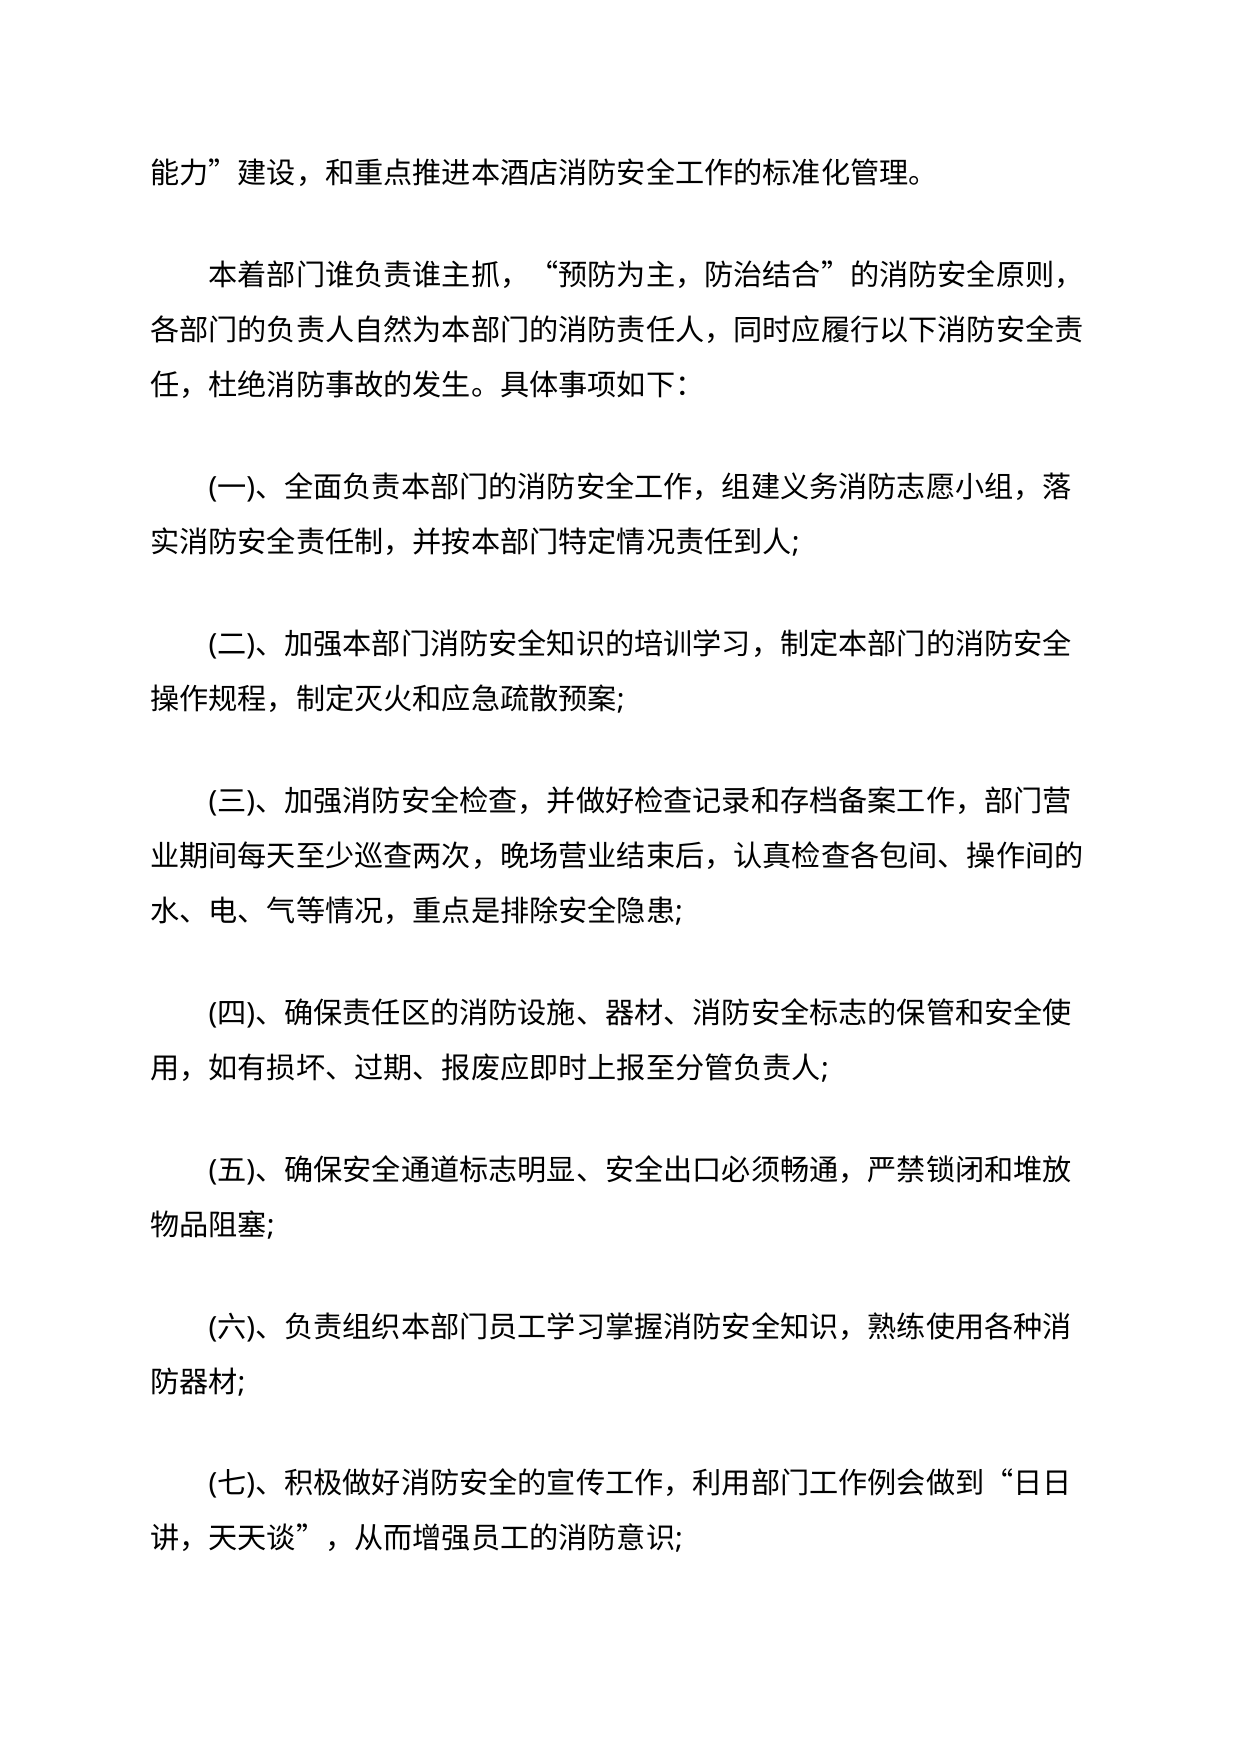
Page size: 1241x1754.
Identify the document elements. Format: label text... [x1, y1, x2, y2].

text 本着部门谁负责谁主抓，“预防为主，防治结合”的消防安全原则，各部门的负责人自然为本部门的消防责任人，同时应履行以下消防安全责任，杜绝消防事故的发生。具体事项如下： [150, 252, 1090, 404]
text (二)、加强本部门消防安全知识的培训学习，制定本部门的消防安全操作规程，制定灭火和应急疏散预案; [150, 620, 1090, 718]
text (五)、确保安全通道标志明显、安全出口必须畅通，严禁锁闭和堆放物品阻塞; [150, 1146, 1090, 1243]
text (七)、积极做好消防安全的宣传工作，利用部门工作例会做到“日日讲，天天谈”，从而增强员工的消防意识; [150, 1460, 1090, 1557]
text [150, 150, 1090, 192]
text (一)、全面负责本部门的消防安全工作，组建义务消防志愿小组，落实消防安全责任制，并按本部门特定情况责任到人; [150, 463, 1090, 561]
text (六)、负责组织本部门员工学习掌握消防安全知识，熟练使用各种消防器材; [150, 1303, 1090, 1401]
text (四)、确保责任区的消防设施、器材、消防安全标志的保管和安全使用，如有损坏、过期、报废应即时上报至分管负责人; [150, 989, 1090, 1087]
text (三)、加强消防安全检查，并做好检查记录和存档备案工作，部门营业期间每天至少巡查两次，晚场营业结束后，认真检查各包间、操作间的水、电、气等情况，重点是排除安全隐患; [150, 777, 1090, 929]
